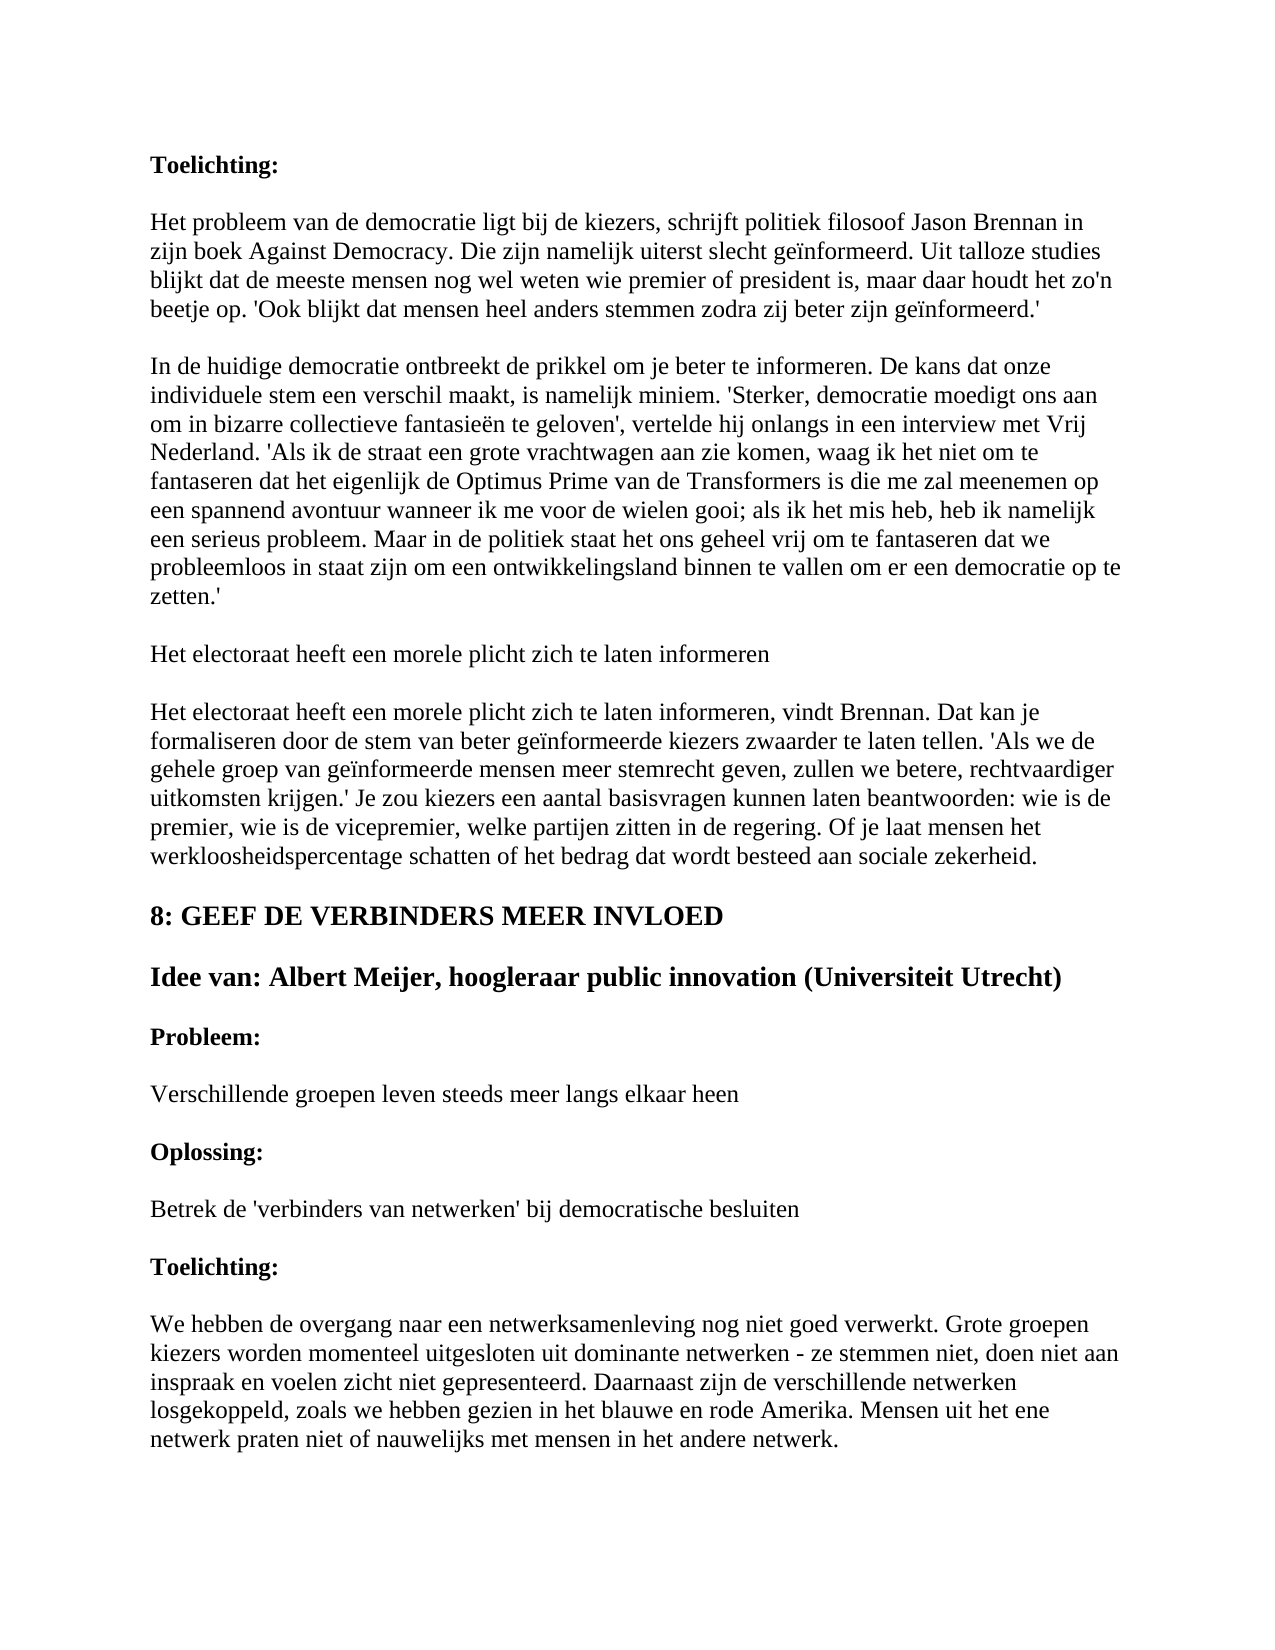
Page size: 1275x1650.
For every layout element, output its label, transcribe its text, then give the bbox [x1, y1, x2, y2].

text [150, 150, 1125, 610]
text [150, 1022, 1125, 1482]
text Het electoraat heeft een morele plicht zich te laten informeren [150, 639, 1125, 668]
text Idee van: Albert Meijer, hoogleraar public innovation (Universiteit Utrecht) [150, 960, 1125, 993]
text 8: GEEF DE VERBINDERS MEER INVLOED [150, 899, 1125, 931]
text Het electoraat heeft een morele plicht zich te laten informeren, vindt Brennan. Dat kan je formaliseren door de stem van beter geïnformeerde kiezers zwaarder te laten tellen. 'Als we de gehele groep van geïnformeerde mensen meer stemrecht geven, zullen we betere, rechtvaardiger uitkomsten krijgen.' Je zou kiezers een aantal basisvragen kunnen laten beantwoorden: wie is de premier, wie is de vicepremier, welke partijen zitten in de regering. Of je laat mensen het werkloosheidspercentage schatten of het bedrag dat wordt besteed aan sociale zekerheid. [150, 697, 1125, 869]
